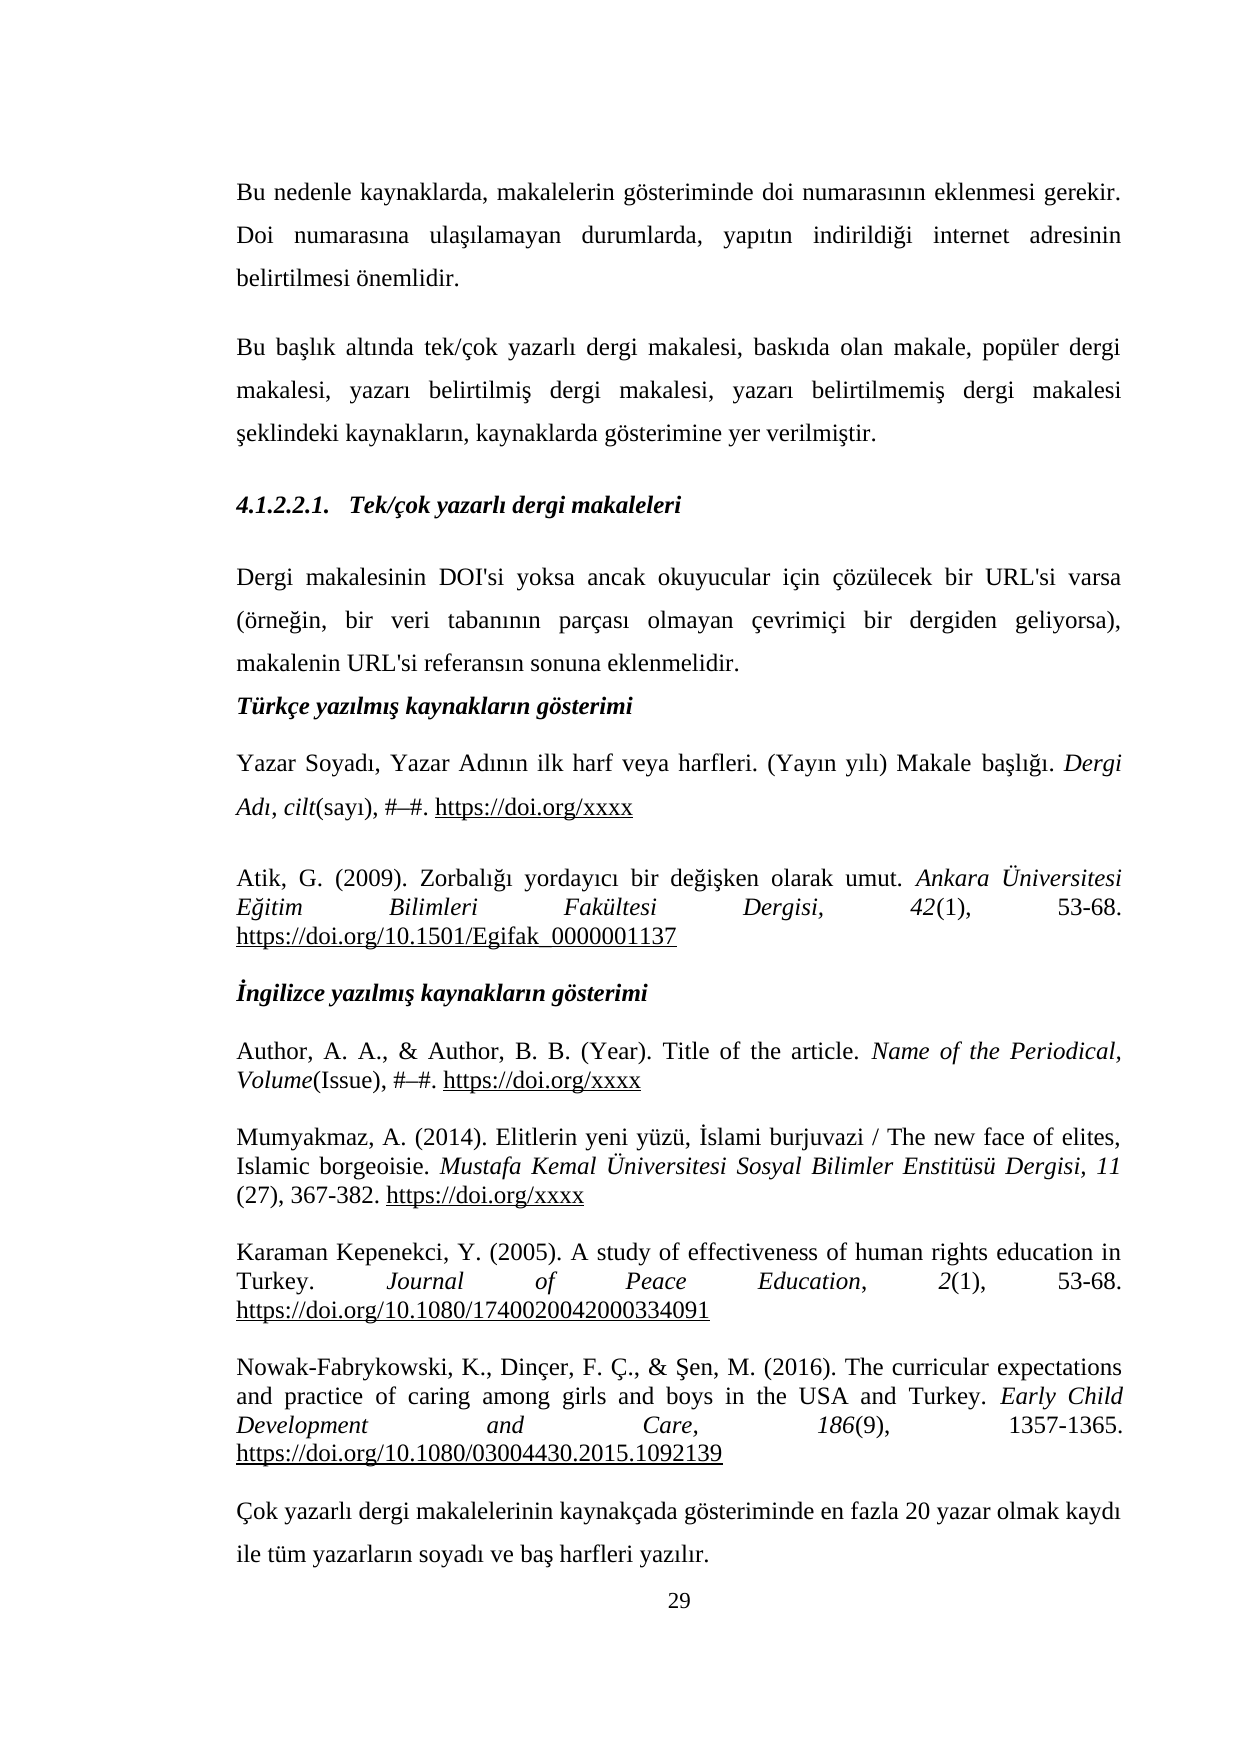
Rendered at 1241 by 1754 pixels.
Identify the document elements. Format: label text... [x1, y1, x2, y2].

text Dergi makalesinin DOI'si yoksa ancak okuyucular için çözülecek bir URL'si varsa (örneğin, bir veri tabanının parçası olmayan çevrimiçi bir dergiden geliyorsa), makalenin URL'si referansın sonuna eklenmelidir. [236, 562, 1122, 677]
subtitle Tek/çok yazarlı dergi makaleleri [236, 490, 1122, 518]
text İngilizce yazılmış kaynakların gösterimi [236, 978, 1122, 1007]
text Atik, G. (2009). Zorbalığı yordayıcı bir değişken olarak umut. Ankara Üniversitesi Eğitim Bilimleri Fakültesi Dergisi, 42(1), 53-68. https://doi.org/10.1501/Egifak_0000001137 [236, 863, 1122, 950]
text Nowak-Fabrykowski, K., Dinçer, F. Ç., & Şen, M. (2016). The curricular expectations and practice of caring among girls and boys in the USA and Turkey. Early Child Development and Care, 186(9), 1357-1365. https://doi.org/10.1080/03004430.2015.1092139 [236, 1352, 1123, 1467]
text Bu başlık altında tek/çok yazarlı dergi makalesi, baskıda olan makale, popüler dergi makalesi, yazarı belirtilmiş dergi makalesi, yazarı belirtilmemiş dergi makalesi şeklindeki kaynakların, kaynaklarda gösterimine yer verilmiştir. [236, 332, 1122, 447]
text Çok yazarlı dergi makalelerinin kaynakçada gösteriminde en fazla 20 yazar olmak kaydı ile tüm yazarların soyadı ve baş harfleri yazılır. [236, 1496, 1122, 1568]
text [236, 177, 1122, 292]
text Türkçe yazılmış kaynakların gösterimi [236, 691, 898, 720]
text Mumyakmaz, A. (2014). Elitlerin yeni yüzü, İslami burjuvazi / The new face of elites, Islamic borgeoisie. Mustafa Kemal Üniversitesi Sosyal Bilimler Enstitüsü Dergisi, 11 (27), 367-382. https://doi.org/xxxx [236, 1122, 1122, 1208]
text Karaman Kepenekci, Y. (2005). A study of effectiveness of human rights education in Turkey. Journal of Peace Education, 2(1), 53-68. https://doi.org/10.1080/1740020042000334091 [236, 1237, 1122, 1323]
text Author, A. A., & Author, B. B. (Year). Title of the article. Name of the Periodical, Volume(Issue), #–#. https://doi.org/xxxx [236, 1036, 1122, 1093]
text Yazar Soyadı, Yazar Adının ilk harf veya harfleri. (Yayın yılı) Makale başlığı. Dergi Adı, cilt(sayı), #–#. https://doi.org/xxxx [236, 748, 1122, 820]
